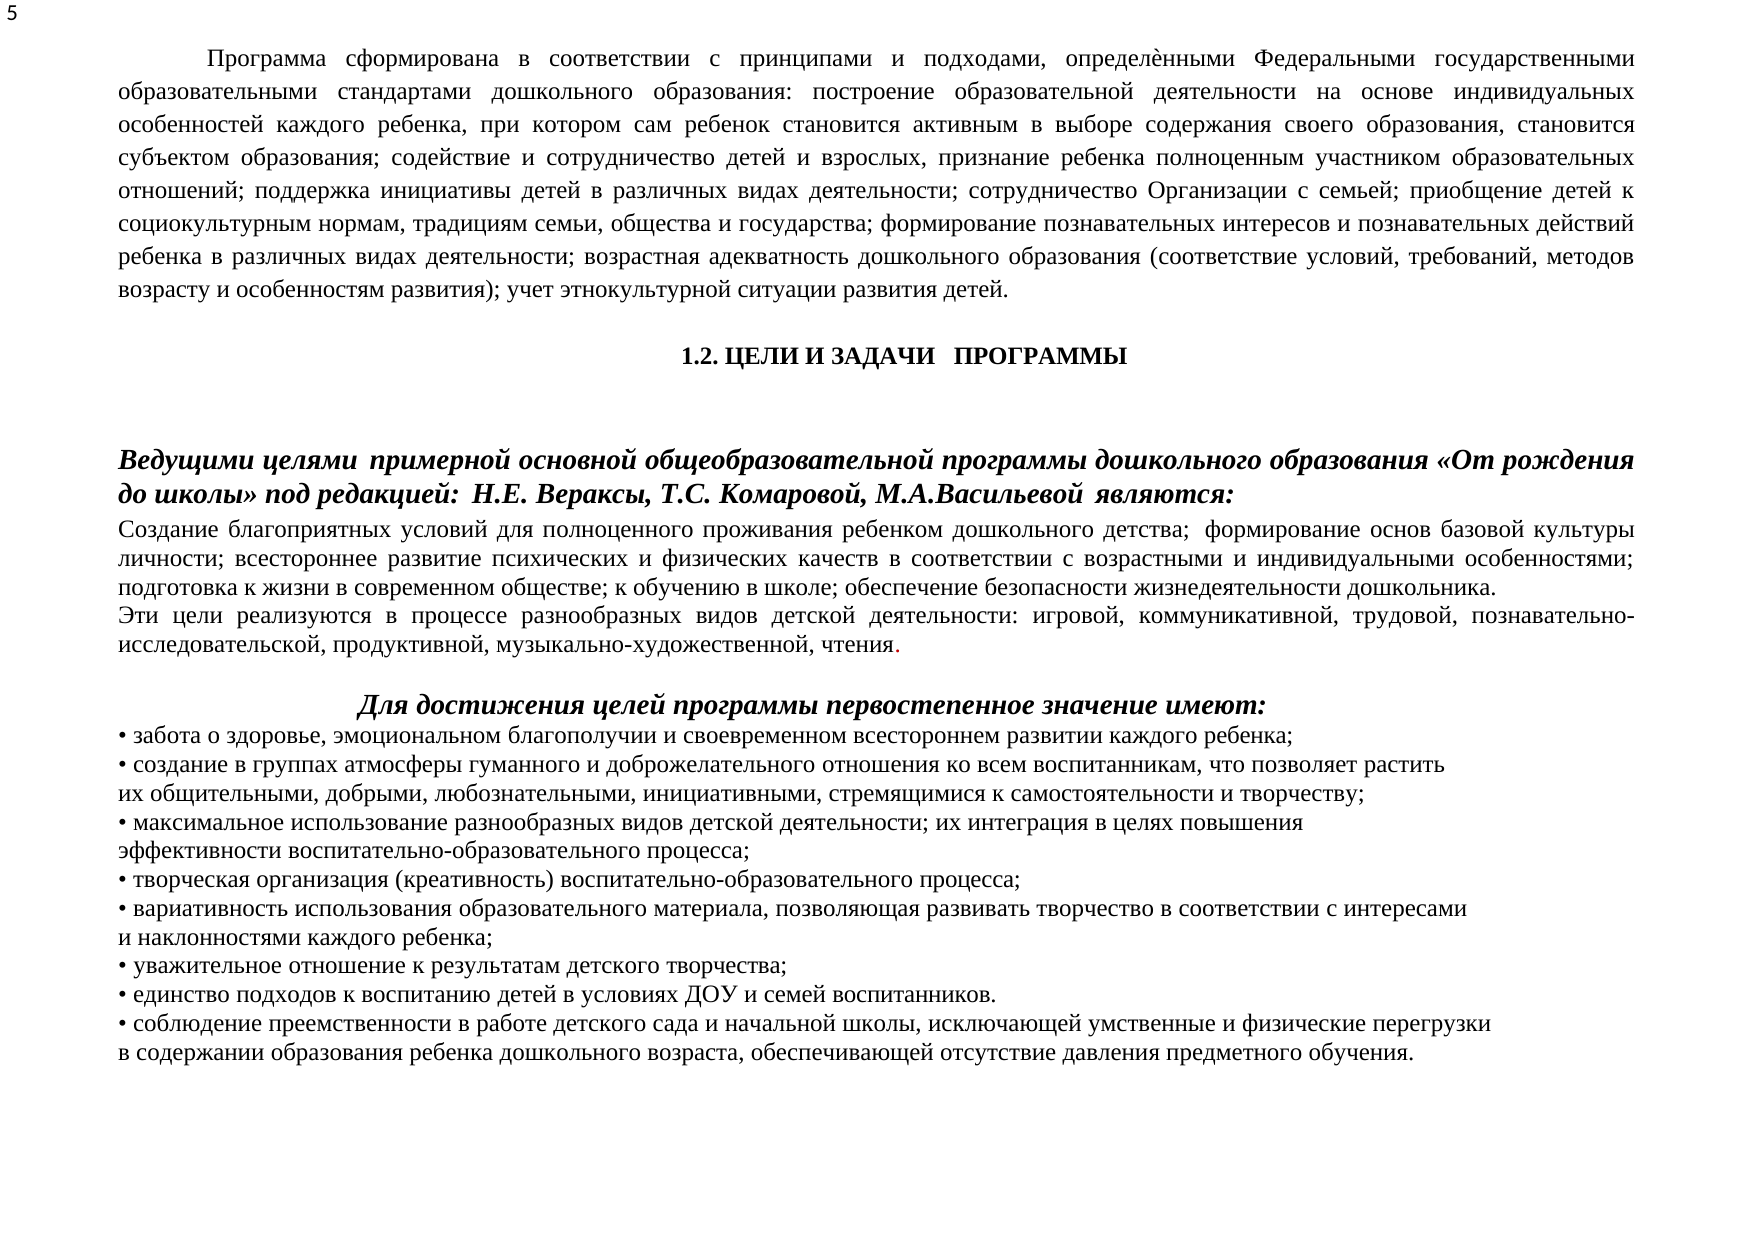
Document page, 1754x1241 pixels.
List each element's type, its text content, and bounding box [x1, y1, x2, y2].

text Ведущими целями примерной основной общеобразовательной программы дошкольного образования «От рождения до школы» под редакцией: Н.Е. Вераксы, Т.С. Комаровой, М.А.Васильевой являются: [118, 442, 1635, 509]
text Программа сформирована в соответствии с принципами и подходами, определѐнными Федеральными государственными образовательными стандартами дошкольного образования: построение образовательной деятельности на основе индивидуальных особенностей каждого ребенка, при котором сам ребенок становится активным в выборе содержания своего образования, становится субъектом образования; содействие и сотрудничество детей и взрослых, признание ребенка полноценным участником образовательных отношений; поддержка инициативы детей в различных видах деятельности; сотрудничество Организации с семьей; приобщение детей к социокультурным нормам, традициям семьи, общества и государства; формирование познавательных интересов и познавательных действий ребенка в различных видах деятельности; возрастная адекватность дошкольного образования (соответствие условий, требований, методов возрасту и особенностям развития); учет этнокультурной ситуации развития детей. [118, 43, 1636, 303]
list создание в группах атмосферы гуманного и доброжелательного отношения ко всем воспитанникам, что позволяет растить их общительными, добрыми, любознательными, инициативными, стремящимися к самостоятельности и творчеству; [118, 749, 1476, 807]
text Создание благоприятных условий для полноценного проживания ребенком дошкольного детства; формирование основ базовой культуры личности; всестороннее развитие психических и физических качеств в соответствии с возрастными и индивидуальными особенностями; подготовка к жизни в современном обществе; к обучению в школе; обеспечение безопасности жизнедеятельности дошкольника. [118, 514, 1635, 601]
list единство подходов к воспитанию детей в условиях ДОУ и семей воспитанников. [118, 979, 1725, 1008]
text Эти цели реализуются в процессе разнообразных видов детской деятельности: игровой, коммуникативной, трудовой, познавательно- исследовательской, продуктивной, музыкально-художественной, чтения. [118, 601, 1636, 658]
list ЦЕЛИ И ЗАДАЧИ ПРОГРАММЫ [681, 341, 1725, 369]
list забота о здоровье, эмоциональном благополучии и своевременном всестороннем развитии каждого ребенка; [118, 721, 1725, 749]
list максимальное использование разнообразных видов детской деятельности; их интеграция в целях повышения эффективности воспитательно-образовательного процесса; [118, 807, 1472, 864]
list творческая организация (креативность) воспитательно-образовательного процесса; [118, 864, 1725, 893]
list вариативность использования образовательного материала, позволяющая развивать творчество в соответствии с интересами и наклонностями каждого ребенка; [118, 893, 1486, 951]
list уважительное отношение к результатам детского творчества; [118, 951, 1725, 979]
text Для достижения целей программы первостепенное значение имеют: [359, 688, 1725, 721]
list соблюдение преемственности в работе детского сада и начальной школы, исключающей умственные и физические перегрузки в содержании образования ребенка дошкольного возраста, обеспечивающей отсутствие давления предметного обучения. [118, 1008, 1508, 1066]
